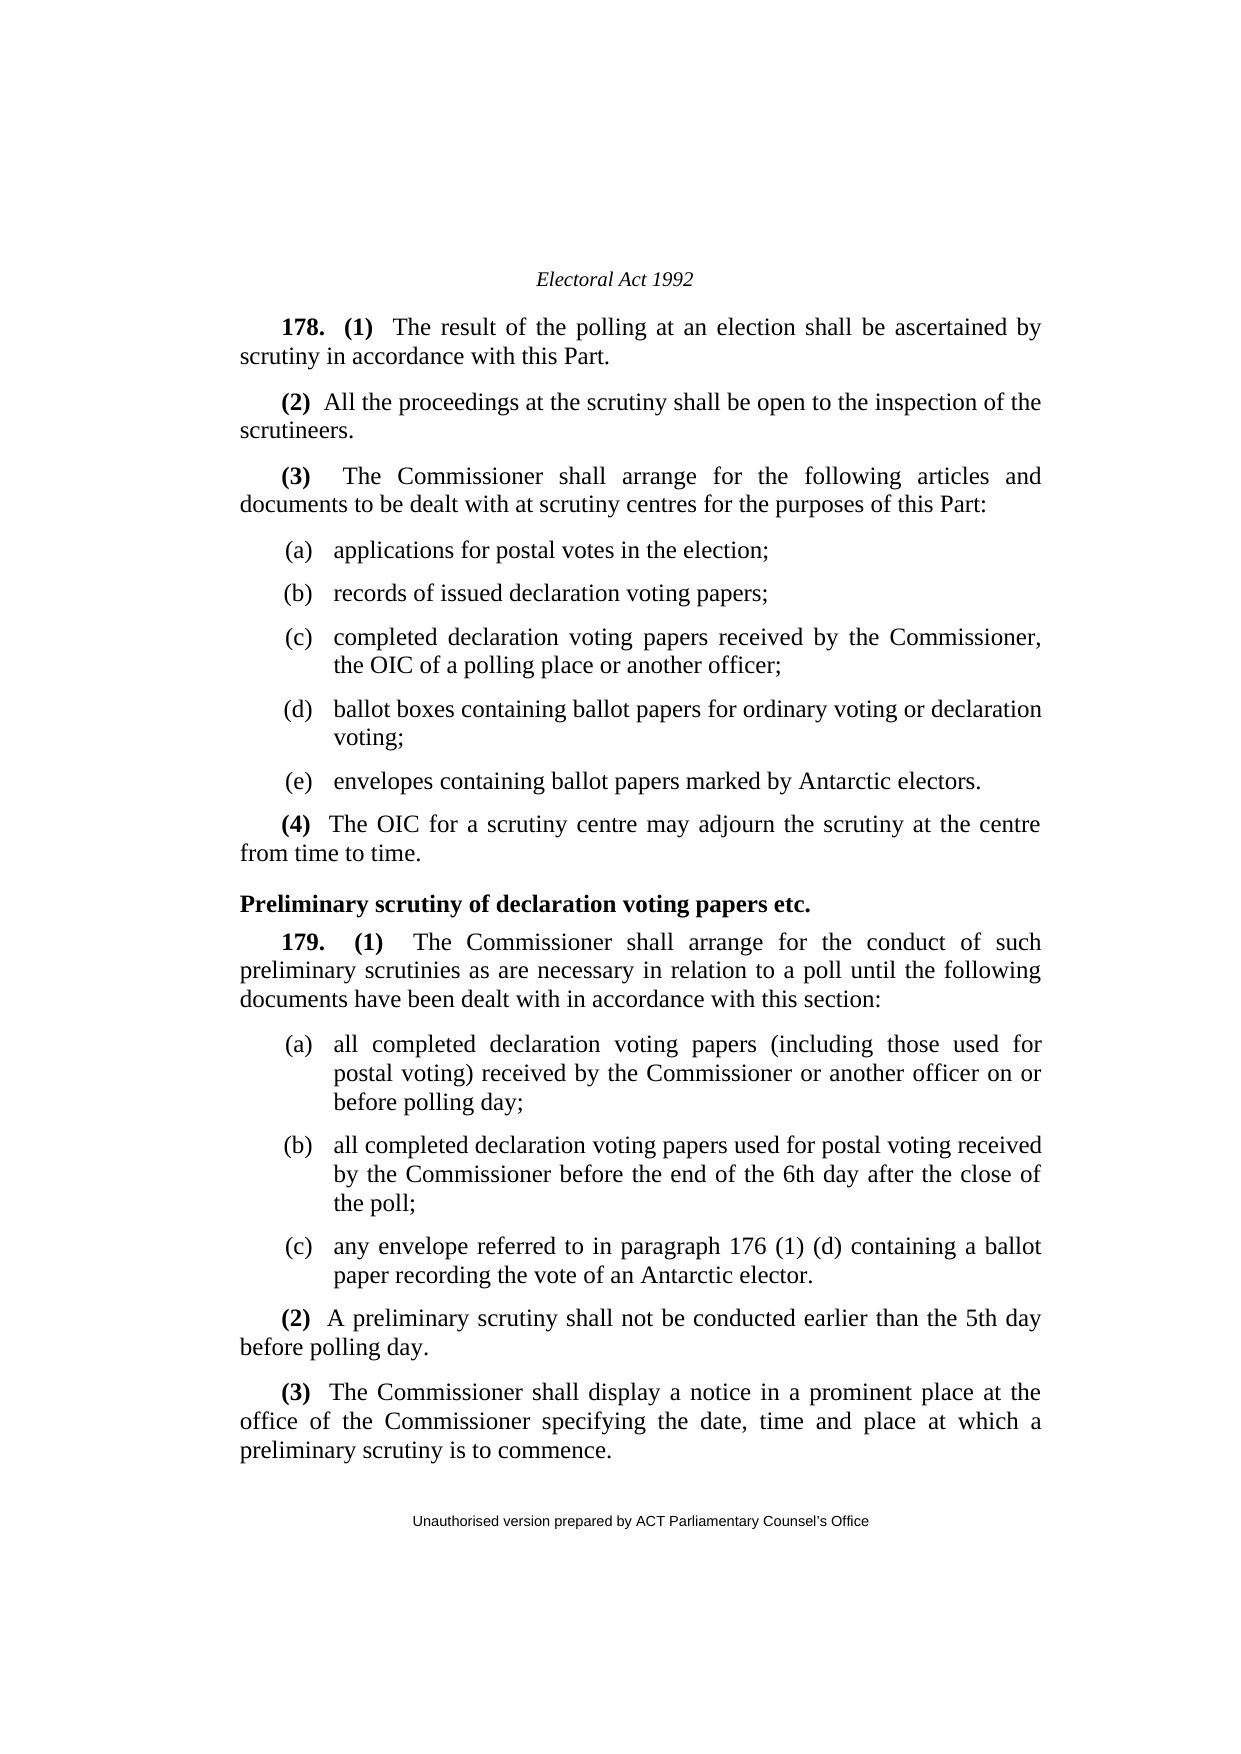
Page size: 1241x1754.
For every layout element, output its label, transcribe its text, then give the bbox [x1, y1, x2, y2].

text (c) any envelope referred to in paragraph 176 (1) (d) containing a ballot paper recording the vote of an Antarctic elector. [239, 1231, 1042, 1289]
text (c) completed declaration voting papers received by the Commissioner, the OIC of a polling place or another officer; [239, 622, 1042, 679]
text 178. (1) The result of the polling at an election shall be ascertained by scrutiny in accordance with this Part. [239, 312, 1042, 370]
text (2) All the proceedings at the scrutiny shall be open to the inspection of the scrutineers. [239, 387, 1042, 444]
text (b) all completed declaration voting papers used for postal voting received by the Commissioner before the end of the 6th day after the close of the poll; [239, 1130, 1042, 1217]
subtitle Preliminary scrutiny of declaration voting papers etc. [239, 889, 1042, 918]
text (4) The OIC for a scrutiny centre may adjourn the scrutiny at the centre from time to time. [239, 809, 1042, 867]
text (2) A preliminary scrutiny shall not be conducted earlier than the 5th day before polling day. [239, 1303, 1042, 1361]
text (d) ballot boxes containing ballot papers for ordinary voting or declaration voting; [239, 694, 1042, 751]
text (3) The Commissioner shall display a notice in a prominent place at the office of the Commissioner specifying the date, time and place at which a preliminary scrutiny is to commence. [239, 1377, 1042, 1464]
text (a) applications for postal votes in the election; [239, 535, 1042, 564]
text (3) The Commissioner shall arrange for the following articles and documents to be dealt with at scrutiny centres for the purposes of this Part: [239, 461, 1042, 518]
text (e) envelopes containing ballot papers marked by Antarctic electors. [239, 766, 1042, 794]
text 179. (1) The Commissioner shall arrange for the conduct of such preliminary scrutinies as are necessary in relation to a poll until the following documents have been dealt with in accordance with this section: [239, 927, 1042, 1013]
text (b) records of issued declaration voting papers; [239, 578, 1042, 607]
text (a) all completed declaration voting papers (including those used for postal voting) received by the Commissioner or another officer on or before polling day; [239, 1029, 1042, 1116]
